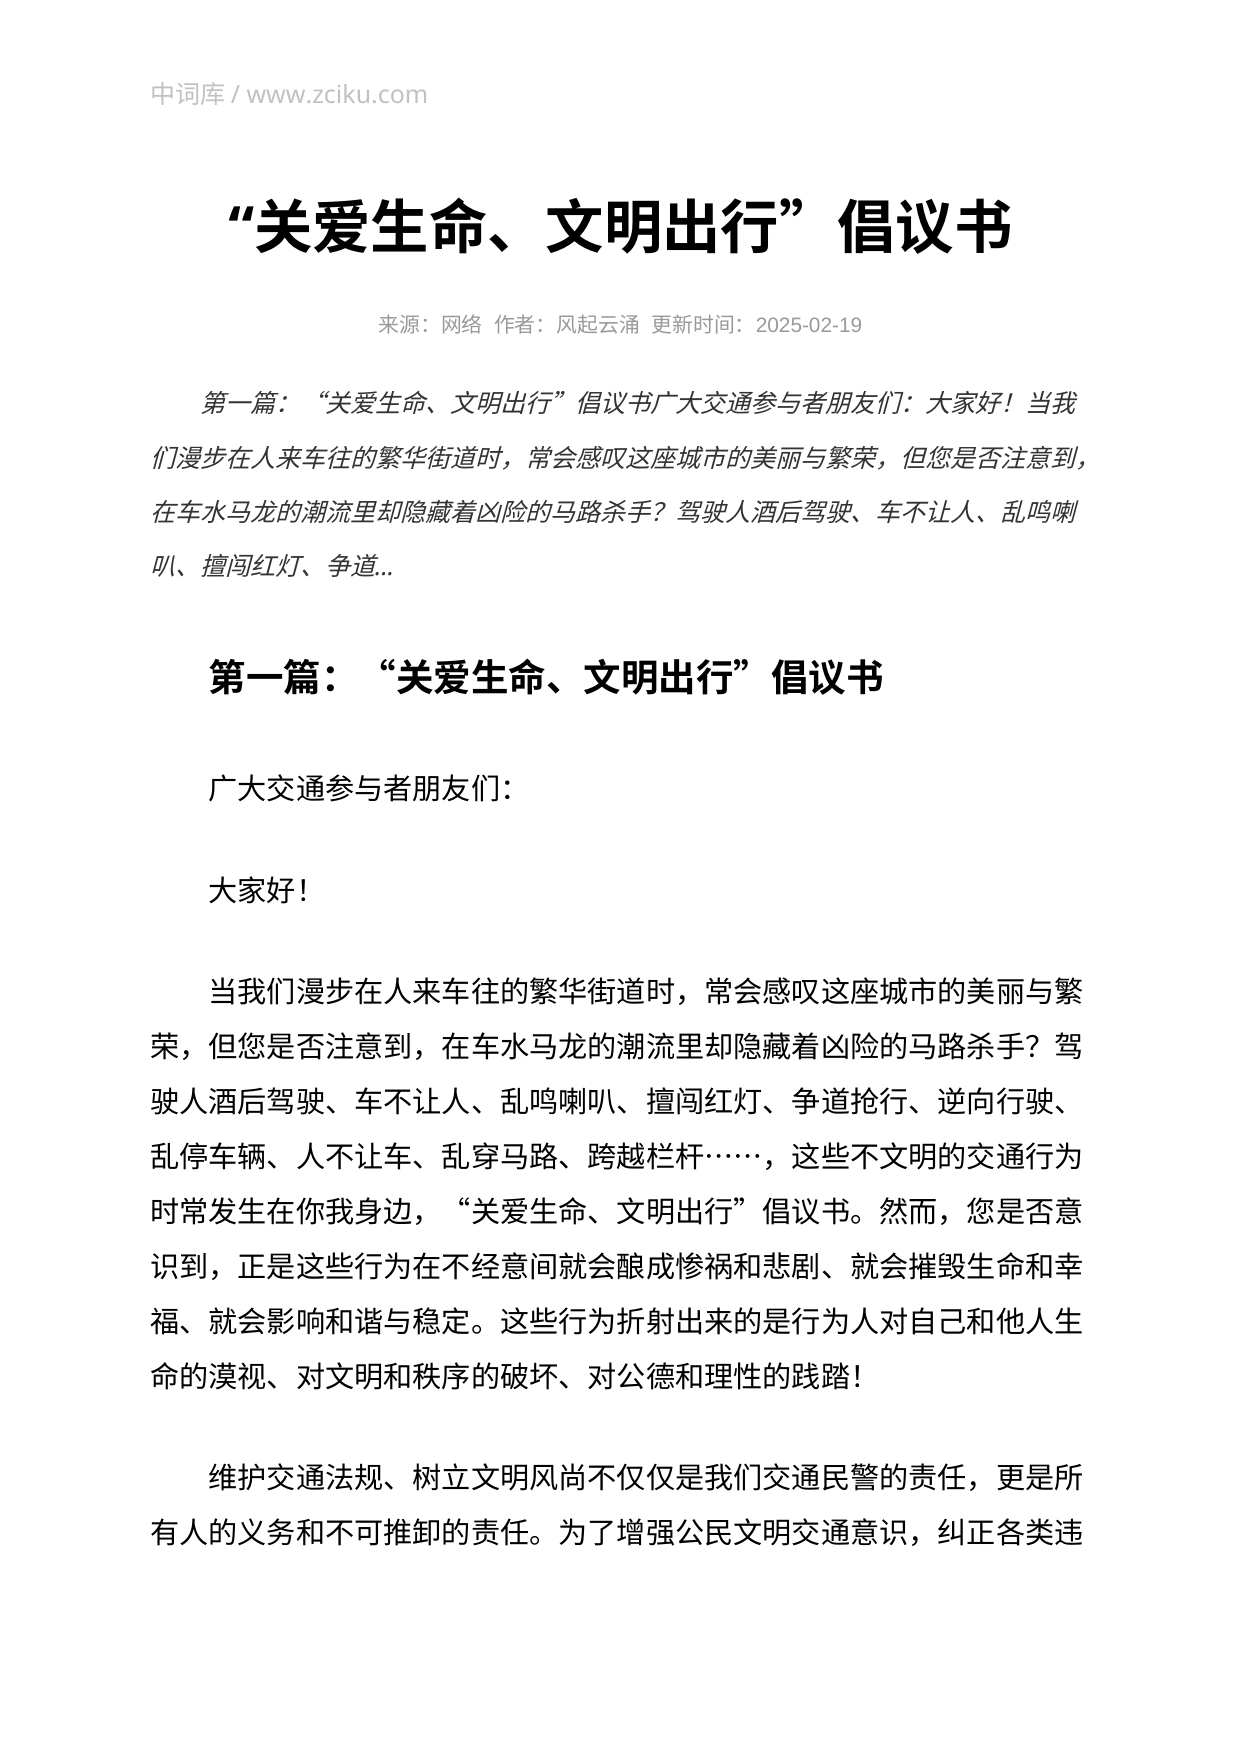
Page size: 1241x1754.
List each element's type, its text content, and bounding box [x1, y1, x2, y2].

text 来源：网络 作者：风起云涌 更新时间：2025-02-19 [150, 313, 1090, 337]
text 广大交通参与者朋友们： [150, 766, 1090, 808]
text 大家好！ [150, 867, 1090, 909]
text 第一篇：“关爱生命、文明出行”倡议书广大交通参与者朋友们：大家好！当我们漫步在人来车往的繁华街道时，常会感叹这座城市的美丽与繁荣，但您是否注意到，在车水马龙的潮流里却隐藏着凶险的马路杀手？驾驶人酒后驾驶、车不让人、乱鸣喇叭、擅闯红灯、争道... [150, 384, 1090, 583]
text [150, 1455, 1090, 1552]
text 第一篇：“关爱生命、文明出行”倡议书 [150, 648, 1090, 702]
subtitle “关爱生命、文明出行”倡议书 [150, 181, 1090, 266]
text 当我们漫步在人来车往的繁华街道时，常会感叹这座城市的美丽与繁荣，但您是否注意到，在车水马龙的潮流里却隐藏着凶险的马路杀手？驾驶人酒后驾驶、车不让人、乱鸣喇叭、擅闯红灯、争道抢行、逆向行驶、乱停车辆、人不让车、乱穿马路、跨越栏杆……，这些不文明的交通行为时常发生在你我身边，“关爱生命、文明出行”倡议书。然而，您是否意识到，正是这些行为在不经意间就会酿成惨祸和悲剧、就会摧毁生命和幸福、就会影响和谐与稳定。这些行为折射出来的是行为人对自己和他人生命的漠视、对文明和秩序的破坏、对公德和理性的践踏！ [150, 969, 1090, 1396]
